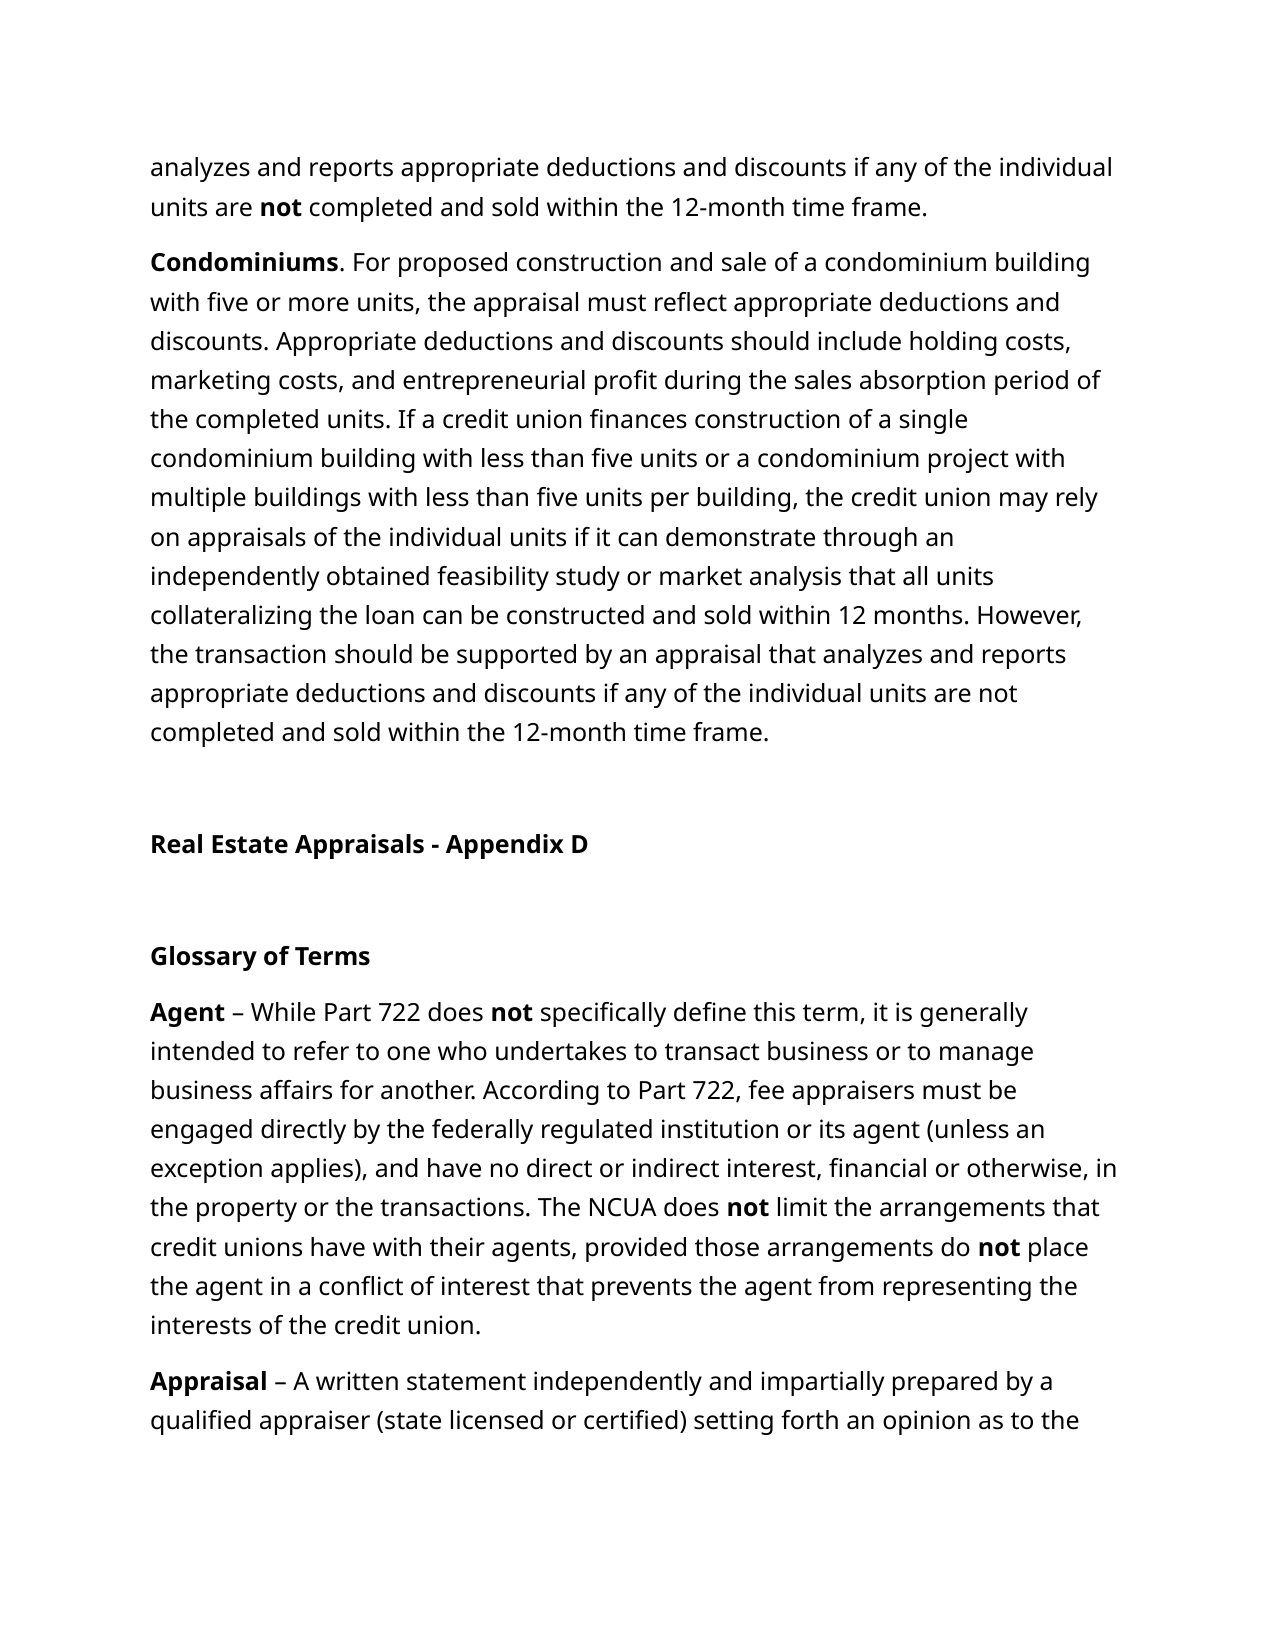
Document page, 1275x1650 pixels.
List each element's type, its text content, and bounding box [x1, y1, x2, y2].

text Condominiums. For proposed construction and sale of a condominium building with five or more units, the appraisal must reflect appropriate deductions and discounts. Appropriate deductions and discounts should include holding costs, marketing costs, and entrepreneurial profit during the sales absorption period of the completed units. If a credit union finances construction of a single condominium building with less than five units or a condominium project with multiple buildings with less than five units per building, the credit union may rely on appraisals of the individual units if it can demonstrate through an independently obtained feasibility study or market analysis that all units collateralizing the loan can be constructed and sold within 12 months. However, the transaction should be supported by an appraisal that analyzes and reports appropriate deductions and discounts if any of the individual units are not completed and sold within the 12-month time frame. [150, 245, 1125, 749]
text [150, 1363, 1125, 1437]
text Agent – While Part 722 does not specifically define this term, it is generally intended to refer to one who undertakes to transact business or to manage business affairs for another. According to Part 722, fee appraisers must be engaged directly by the federally regulated institution or its agent (unless an exception applies), and have no direct or indirect interest, financial or otherwise, in the property or the transactions. The NCUA does not limit the arrangements that credit unions have with their agents, provided those arrangements do not place the agent in a conflict of interest that prevents the agent from representing the interests of the credit union. [150, 994, 1125, 1342]
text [150, 150, 1125, 223]
text Real Estate Appraisals - Appendix D [150, 827, 1125, 861]
text Glossary of Terms [150, 938, 1125, 972]
